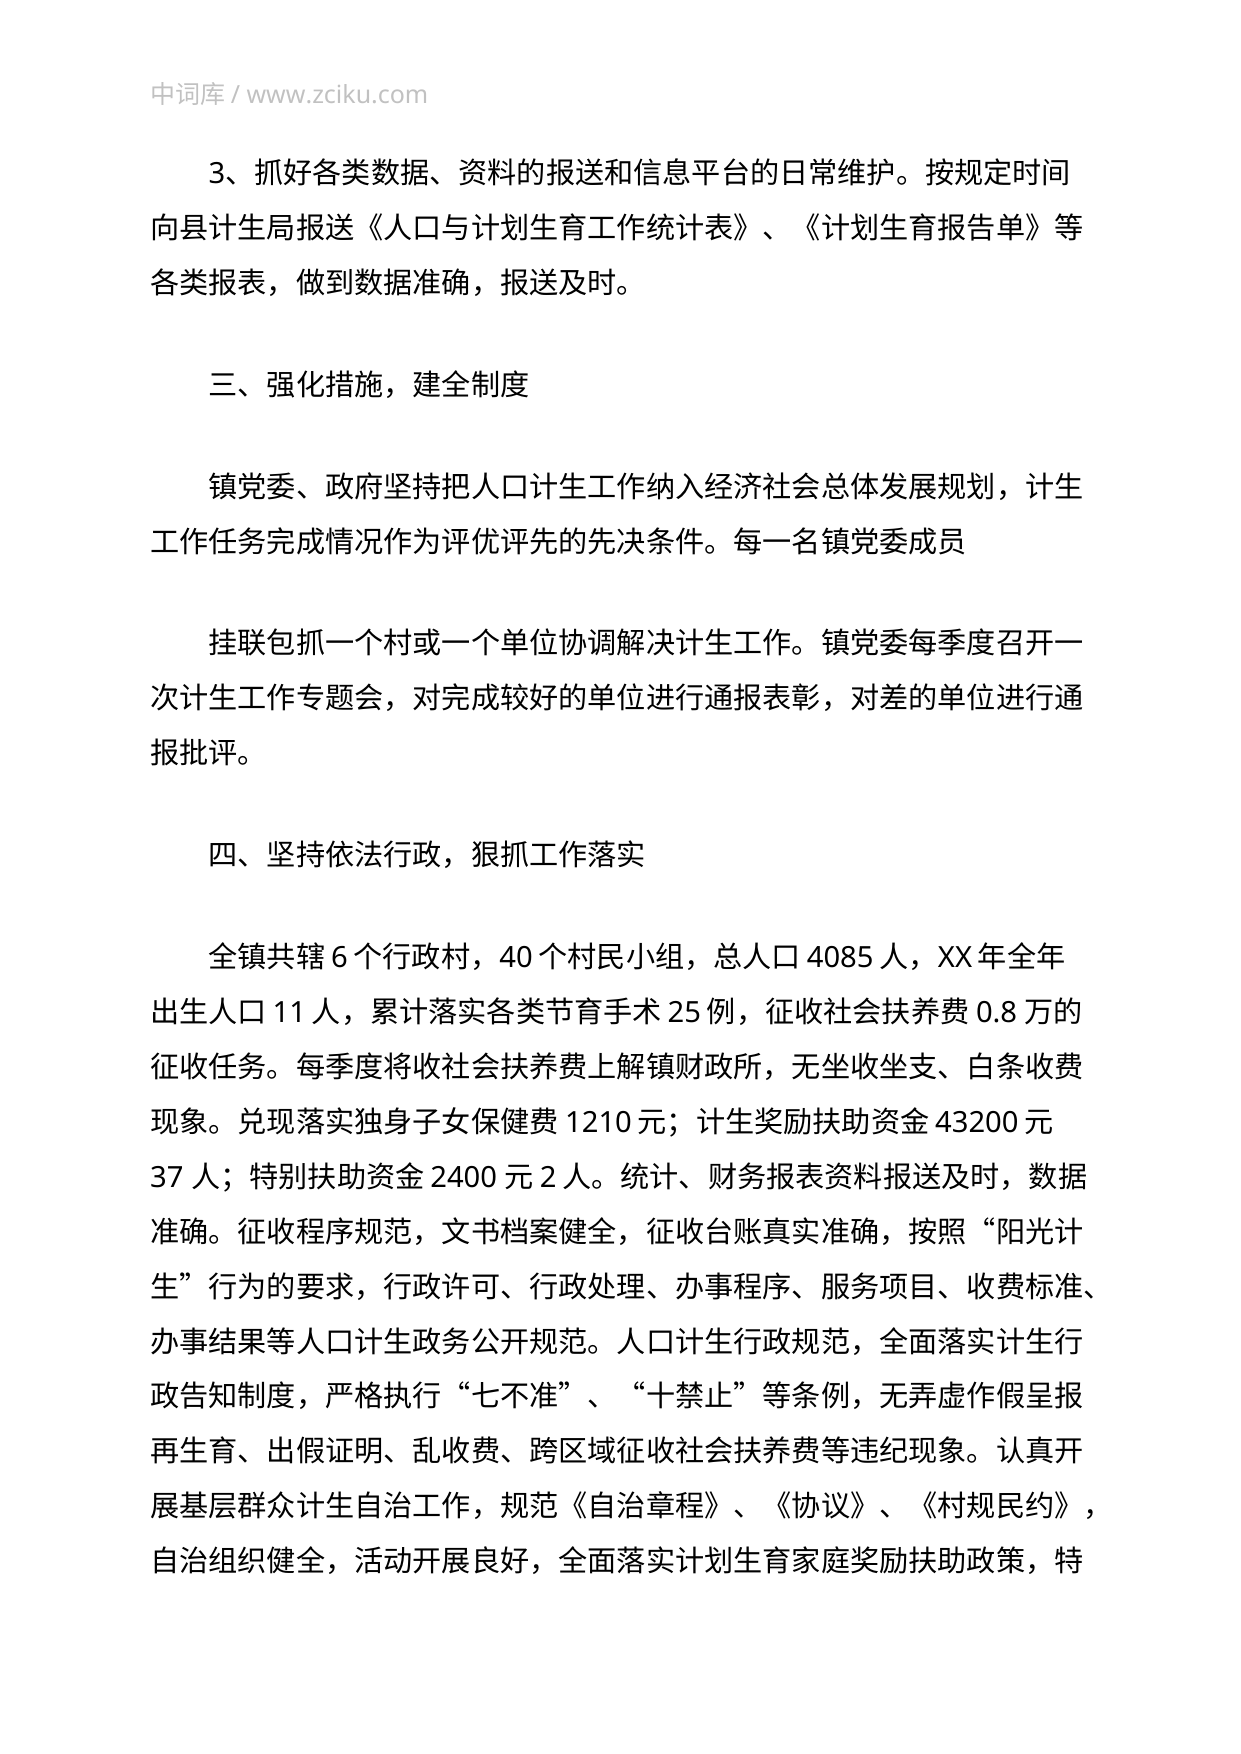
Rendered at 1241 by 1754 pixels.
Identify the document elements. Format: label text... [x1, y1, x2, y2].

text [150, 933, 1090, 1580]
text 四、坚持依法行政，狠抓工作落实 [150, 832, 1090, 874]
text 镇党委、政府坚持把人口计生工作纳入经济社会总体发展规划，计生工作任务完成情况作为评优评先的先决条件。每一名镇党委成员 [150, 463, 1090, 561]
text 3、抓好各类数据、资料的报送和信息平台的日常维护。按规定时间向县计生局报送《人口与计划生育工作统计表》、《计划生育报告单》等各类报表，做到数据准确，报送及时。 [150, 150, 1090, 302]
text 三、强化措施，建全制度 [150, 362, 1090, 404]
text 挂联包抓一个村或一个单位协调解决计生工作。镇党委每季度召开一次计生工作专题会，对完成较好的单位进行通报表彰，对差的单位进行通报批评。 [150, 620, 1090, 772]
